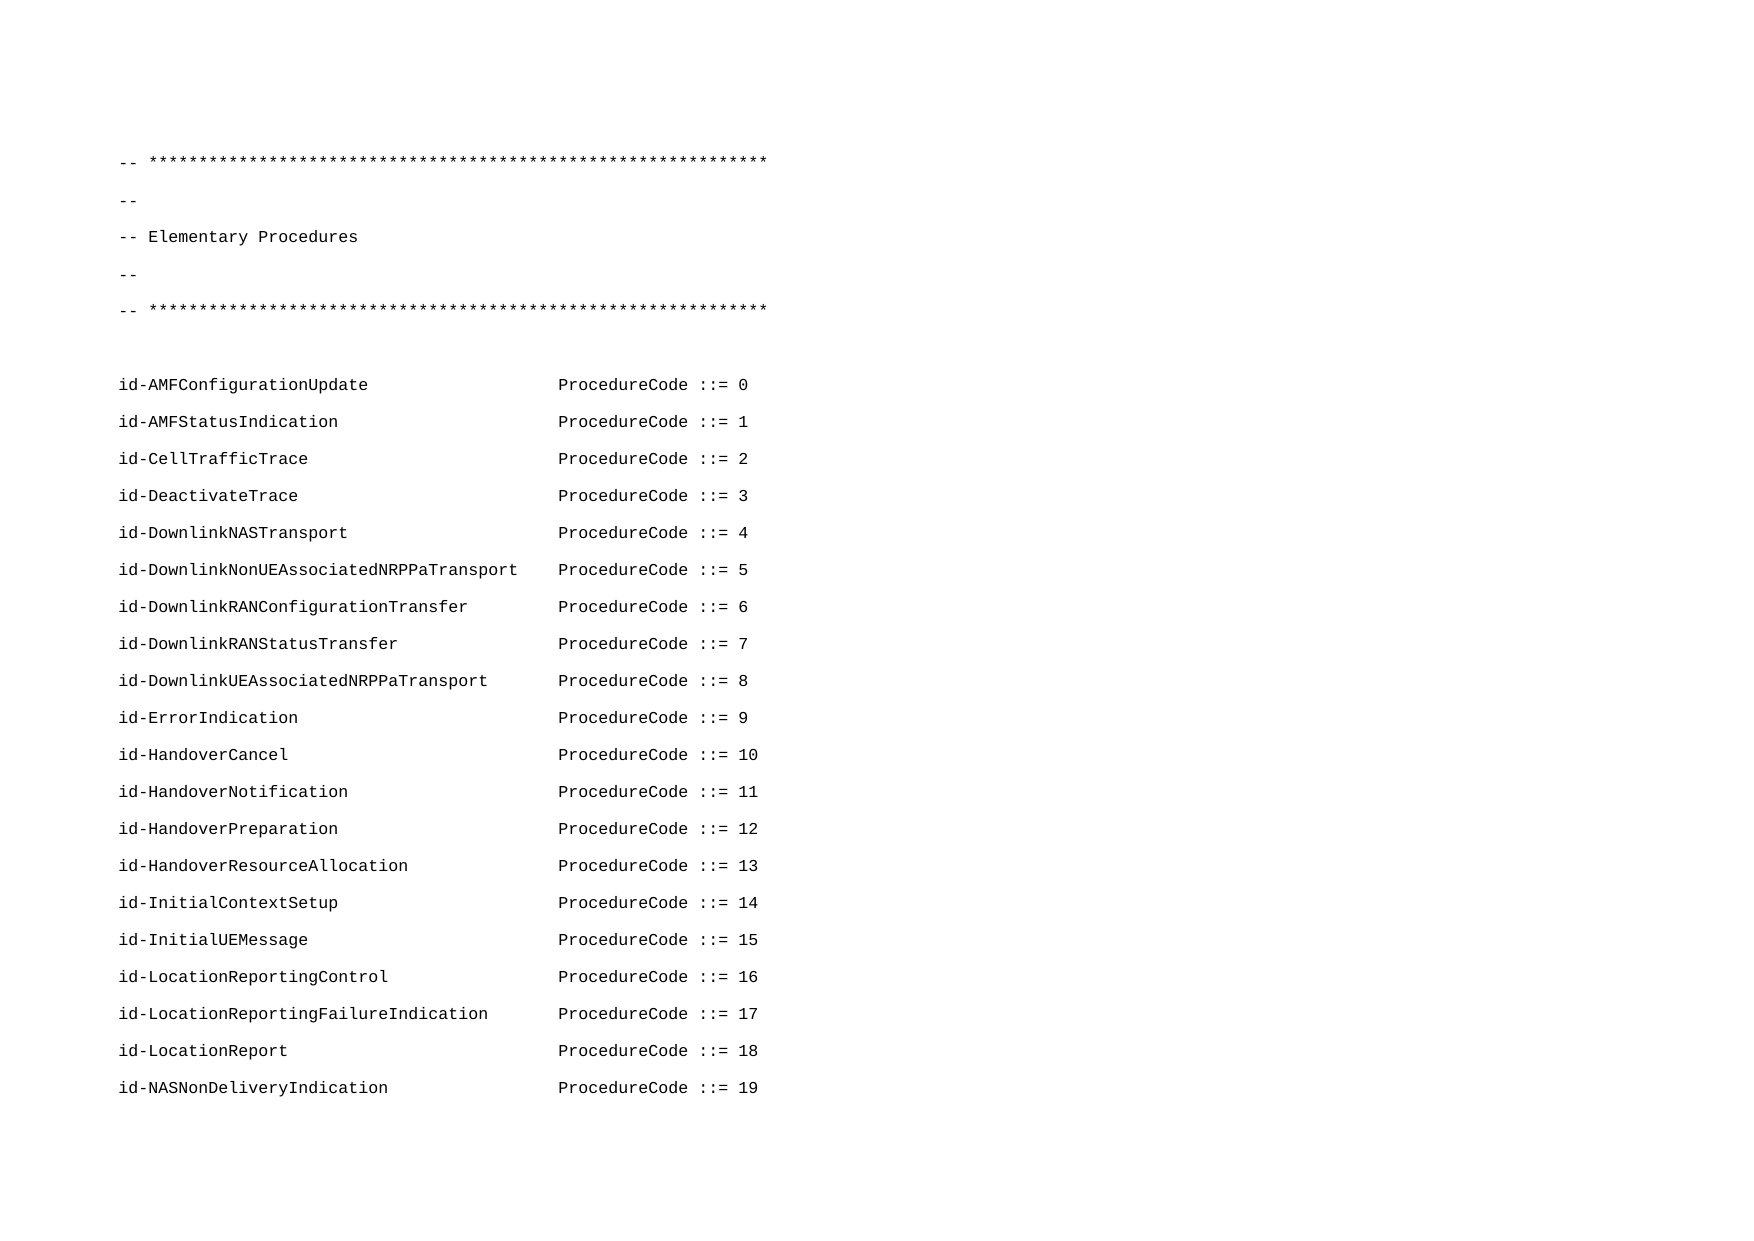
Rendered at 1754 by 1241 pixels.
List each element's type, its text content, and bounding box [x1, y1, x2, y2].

text id-LocationReportingControl ProcedureCode ::= 16 [118, 969, 1606, 987]
text id-LocationReport ProcedureCode ::= 18 [118, 1043, 1606, 1061]
text id-DownlinkUEAssociatedNRPPaTransport ProcedureCode ::= 8 [118, 673, 1606, 692]
text -- [118, 192, 1606, 211]
text id-DownlinkNonUEAssociatedNRPPaTransport ProcedureCode ::= 5 [118, 562, 1606, 581]
text id-DownlinkRANConfigurationTransfer ProcedureCode ::= 6 [118, 599, 1606, 618]
text id-DownlinkNASTransport ProcedureCode ::= 4 [118, 525, 1606, 544]
text id-HandoverNotification ProcedureCode ::= 11 [118, 784, 1606, 803]
text id-HandoverResourceAllocation ProcedureCode ::= 13 [118, 858, 1606, 877]
text id-HandoverPreparation ProcedureCode ::= 12 [118, 821, 1606, 839]
text id-InitialContextSetup ProcedureCode ::= 14 [118, 895, 1606, 913]
text id-AMFConfigurationUpdate ProcedureCode ::= 0 [118, 377, 1606, 396]
text id-InitialUEMessage ProcedureCode ::= 15 [118, 932, 1606, 951]
text id-HandoverCancel ProcedureCode ::= 10 [118, 747, 1606, 766]
text id-DownlinkRANStatusTransfer ProcedureCode ::= 7 [118, 636, 1606, 655]
text id-NASNonDeliveryIndication ProcedureCode ::= 19 [118, 1079, 1606, 1098]
text -- Elementary Procedures [118, 229, 1606, 248]
text id-AMFStatusIndication ProcedureCode ::= 1 [118, 414, 1606, 433]
text id-ErrorIndication ProcedureCode ::= 9 [118, 710, 1606, 729]
text id-LocationReportingFailureIndication ProcedureCode ::= 17 [118, 1006, 1606, 1024]
text id-CellTrafficTrace ProcedureCode ::= 2 [118, 451, 1606, 470]
text -- ************************************************************** [118, 155, 1606, 174]
text -- [118, 266, 1606, 285]
text -- ************************************************************** [118, 303, 1606, 322]
text id-DeactivateTrace ProcedureCode ::= 3 [118, 488, 1606, 507]
